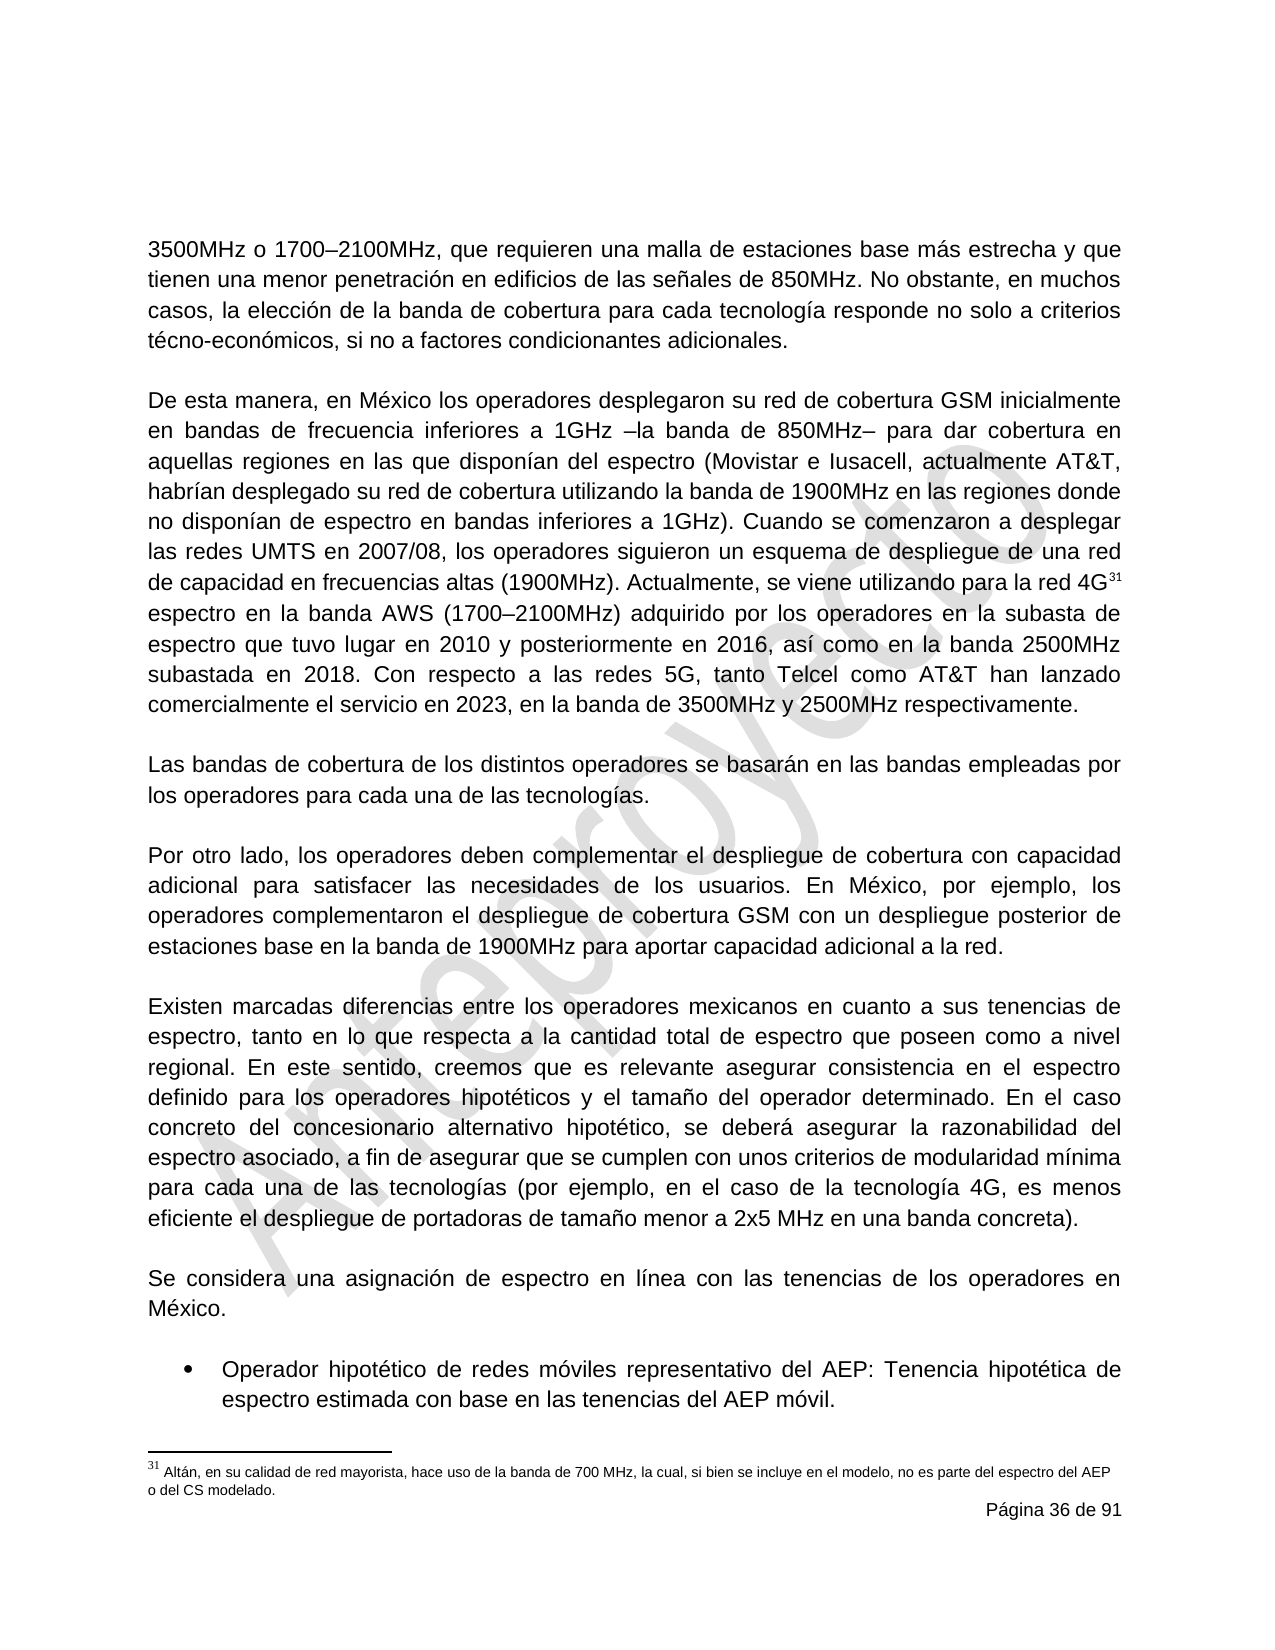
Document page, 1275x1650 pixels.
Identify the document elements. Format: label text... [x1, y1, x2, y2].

text Se considera una asignación de espectro en línea con las tenencias de los operadores en México. [148, 1265, 1122, 1322]
text De esta manera, en México los operadores desplegaron su red de cobertura GSM inicialmente en bandas de frecuencia inferiores a 1GHz –la banda de 850MHz– para dar cobertura en aquellas regiones en las que disponían del espectro (Movistar e Iusacell, actualmente AT&T, habrían desplegado su red de cobertura utilizando la banda de 1900MHz en las regiones donde no disponían de espectro en bandas inferiores a 1GHz). Cuando se comenzaron a desplegar las redes UMTS en 2007/08, los operadores siguieron un esquema de despliegue de una red de capacidad en frecuencias altas (1900MHz). Actualmente, se viene utilizando para la red 4G espectro en la banda AWS (1700–2100MHz) adquirido por los operadores en la subasta de espectro que tuvo lugar en 2010 y posteriormente en 2016, así como en la banda 2500MHz subastada en 2018. Con respecto a las redes 5G, tanto Telcel como AT&T han lanzado comercialmente el servicio en 2023, en la banda de 3500MHz y 2500MHz respectivamente. [148, 387, 1122, 717]
text Las bandas de cobertura de los distintos operadores se basarán en las bandas empleadas por los operadores para cada una de las tecnologías. [148, 751, 1122, 808]
text Por otro lado, los operadores deben complementar el despliegue de cobertura con capacidad adicional para satisfacer las necesidades de los usuarios. En México, por ejemplo, los operadores complementaron el despliegue de cobertura GSM con un despliegue posterior de estaciones base en la banda de 1900MHz para aportar capacidad adicional a la red. [148, 842, 1122, 959]
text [148, 236, 1122, 353]
text Existen marcadas diferencias entre los operadores mexicanos en cuanto a sus tenencias de espectro, tanto en lo que respecta a la cantidad total de espectro que poseen como a nivel regional. En este sentido, creemos que es relevante asegurar consistencia en el espectro definido para los operadores hipotéticos y el tamaño del operador determinado. En el caso concreto del concesionario alternativo hipotético, se deberá asegurar la razonabilidad del espectro asociado, a fin de asegurar que se cumplen con unos criterios de modularidad mínima para cada una de las tecnologías (por ejemplo, en el caso de la tecnología 4G, es menos eficiente el despliegue de portadoras de tamaño menor a 2x5 MHz en una banda concreta). [148, 993, 1122, 1231]
list Operador hipotético de redes móviles representativo del AEP: Tenencia hipotética de espectro estimada con base en las tenencias del AEP móvil. [184, 1356, 1122, 1412]
